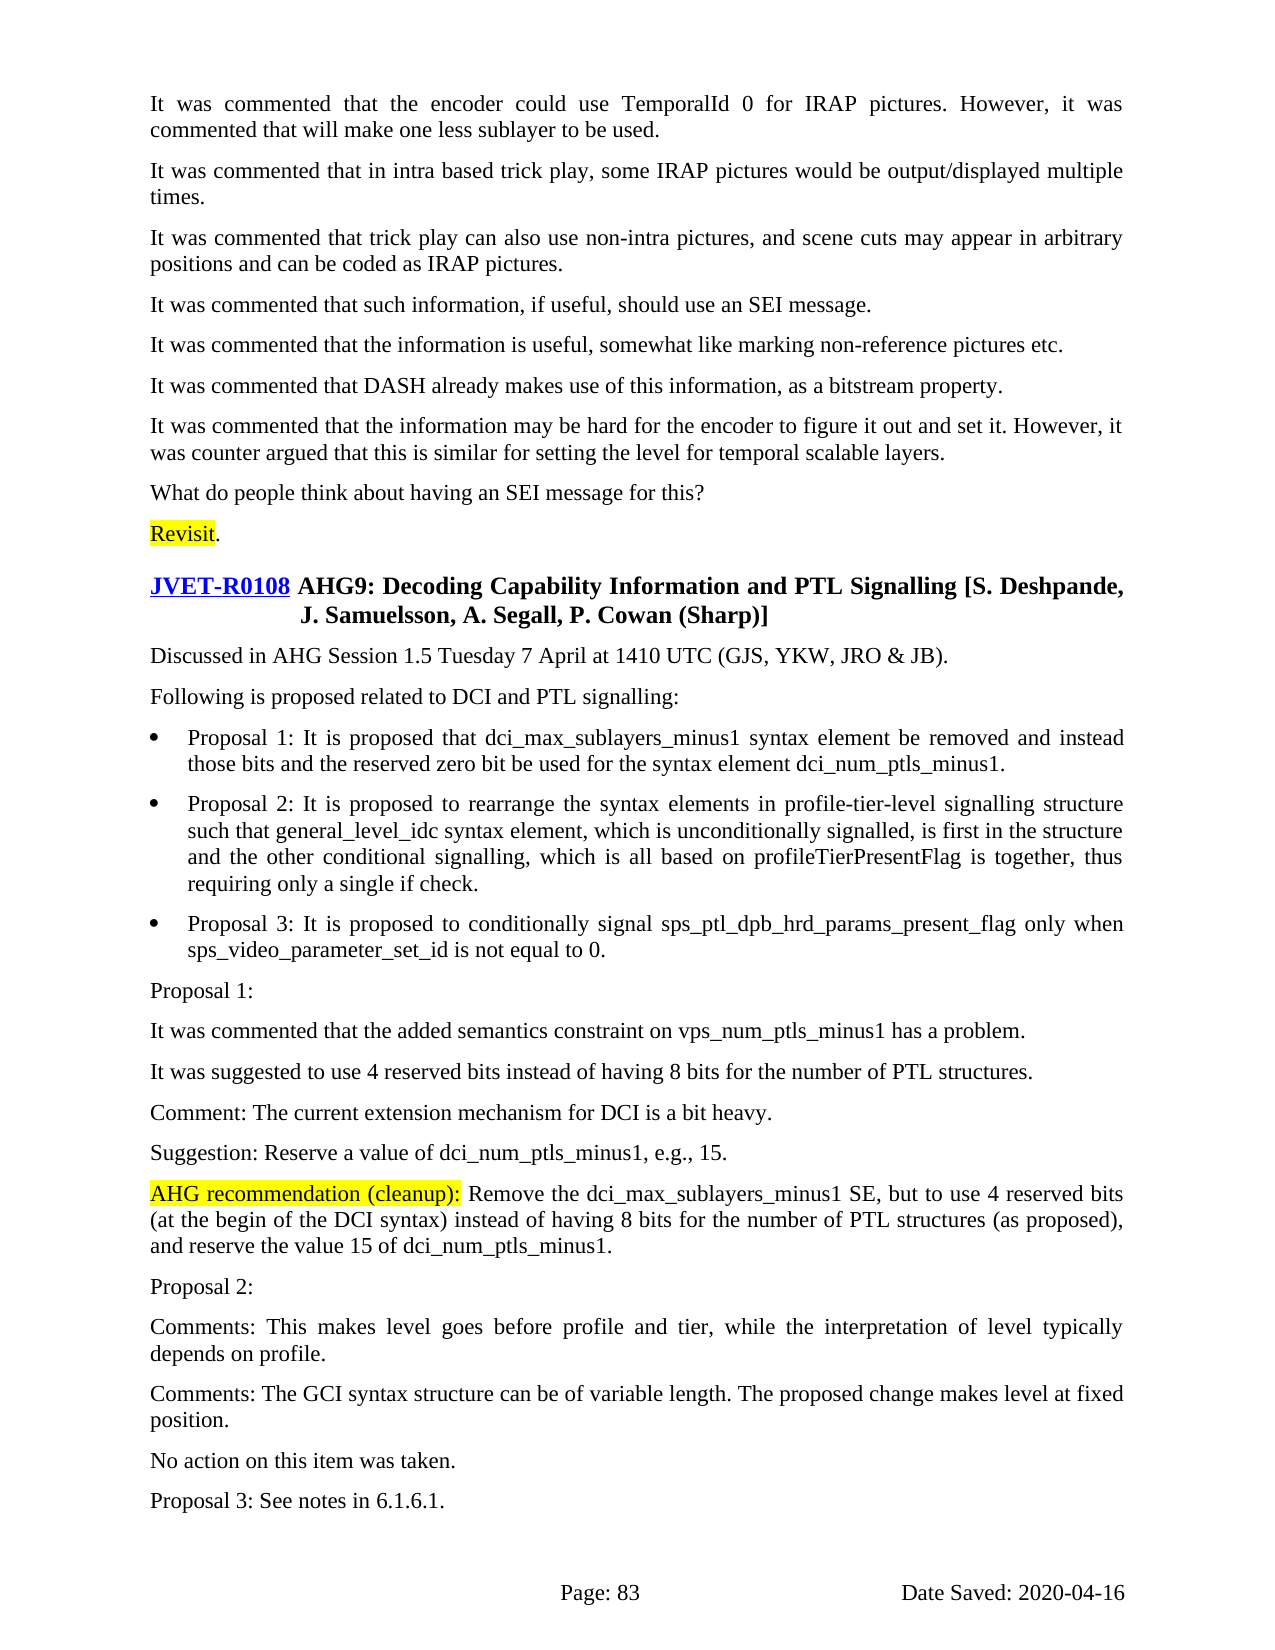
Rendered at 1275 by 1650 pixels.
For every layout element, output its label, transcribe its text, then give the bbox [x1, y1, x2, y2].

text AHG recommendation (cleanup): Remove the dci_max_sublayers_minus1 SE, but to use 4 reserved bits (at the begin of the DCI syntax) instead of having 8 bits for the number of PTL structures (as proposed), and reserve the value 15 of dci_num_ptls_minus1. [150, 1179, 1125, 1259]
text It was commented that the information is useful, somewhat like marking non-reference pictures etc. [150, 331, 1125, 357]
text Comments: This makes level goes before profile and tier, while the interpretation of level typically depends on profile. [150, 1313, 1125, 1366]
list Proposal 3: It is proposed to conditionally signal sps_ptl_dpb_hrd_params_present_flag only when sps_video_parameter_set_id is not equal to 0. [150, 910, 1125, 963]
text Revisit. [150, 519, 1125, 546]
text Comment: The current extension mechanism for DCI is a bit heavy. [150, 1098, 1125, 1125]
text It was commented that in intra based trick play, some IRAP pictures would be output/displayed multiple times. [150, 157, 1125, 209]
text It was commented that the encoder could use TemporalId 0 for IRAP pictures. However, it was commented that will make one less sublayer to be used. [150, 90, 1125, 143]
text Proposal 3: See notes in 4.1.6.1. [150, 1488, 1125, 1514]
text Following is proposed related to DCI and PTL signalling: [150, 683, 1125, 709]
text No action on this item was taken. [150, 1447, 1125, 1473]
text Comments: The GCI syntax structure can be of variable length. The proposed change makes level at fixed position. [150, 1380, 1125, 1433]
text It was suggested to use 4 reserved bits instead of having 8 bits for the number of PTL structures. [150, 1058, 1125, 1084]
text Suggestion: Reserve a value of dci_num_ptls_minus1, e.g., 15. [150, 1139, 1125, 1165]
list Proposal 1: It is proposed that dci_max_sublayers_minus1 syntax element be removed and instead those bits and the reserved zero bit be used for the syntax element dci_num_ptls_minus1. [150, 724, 1125, 776]
list Proposal 2: It is proposed to rearrange the syntax elements in profile-tier-level signalling structure such that general_level_idc syntax element, which is unconditionally signalled, is first in the structure and the other conditional signalling, which is all based on profileTierPresentFlag is together, thus requiring only a single if check. [150, 791, 1125, 896]
text Proposal 1: [150, 977, 1125, 1003]
text Proposal 2: [150, 1273, 1125, 1299]
text What do people think about having an SEI message for this? [150, 479, 1125, 505]
text It was commented that the information may be hard for the encoder to figure it out and set it. However, it was counter argued that this is similar for setting the level for temporal scalable layers. [150, 412, 1125, 465]
subtitle JVET-R0108 AHG9: Decoding Capability Information and PTL Signalling [S. Deshpande, J. Samuelsson, A. Segall, P. Cowan (Sharp)] [150, 571, 1125, 628]
text It was commented that trick play can also use non-intra pictures, and scene cuts may appear in arbitrary positions and can be coded as IRAP pictures. [150, 224, 1125, 276]
text It was commented that DASH already makes use of this information, as a bitstream property. [150, 372, 1125, 398]
text It was commented that such information, if useful, should use an SEI message. [150, 291, 1125, 317]
text It was commented that the added semantics constraint on vps_num_ptls_minus1 has a problem. [150, 1017, 1125, 1044]
text Discussed in AHG Session 1.5 Tuesday 7 April at 1410 UTC (GJS, YKW, JRO & JB). [150, 643, 1125, 669]
